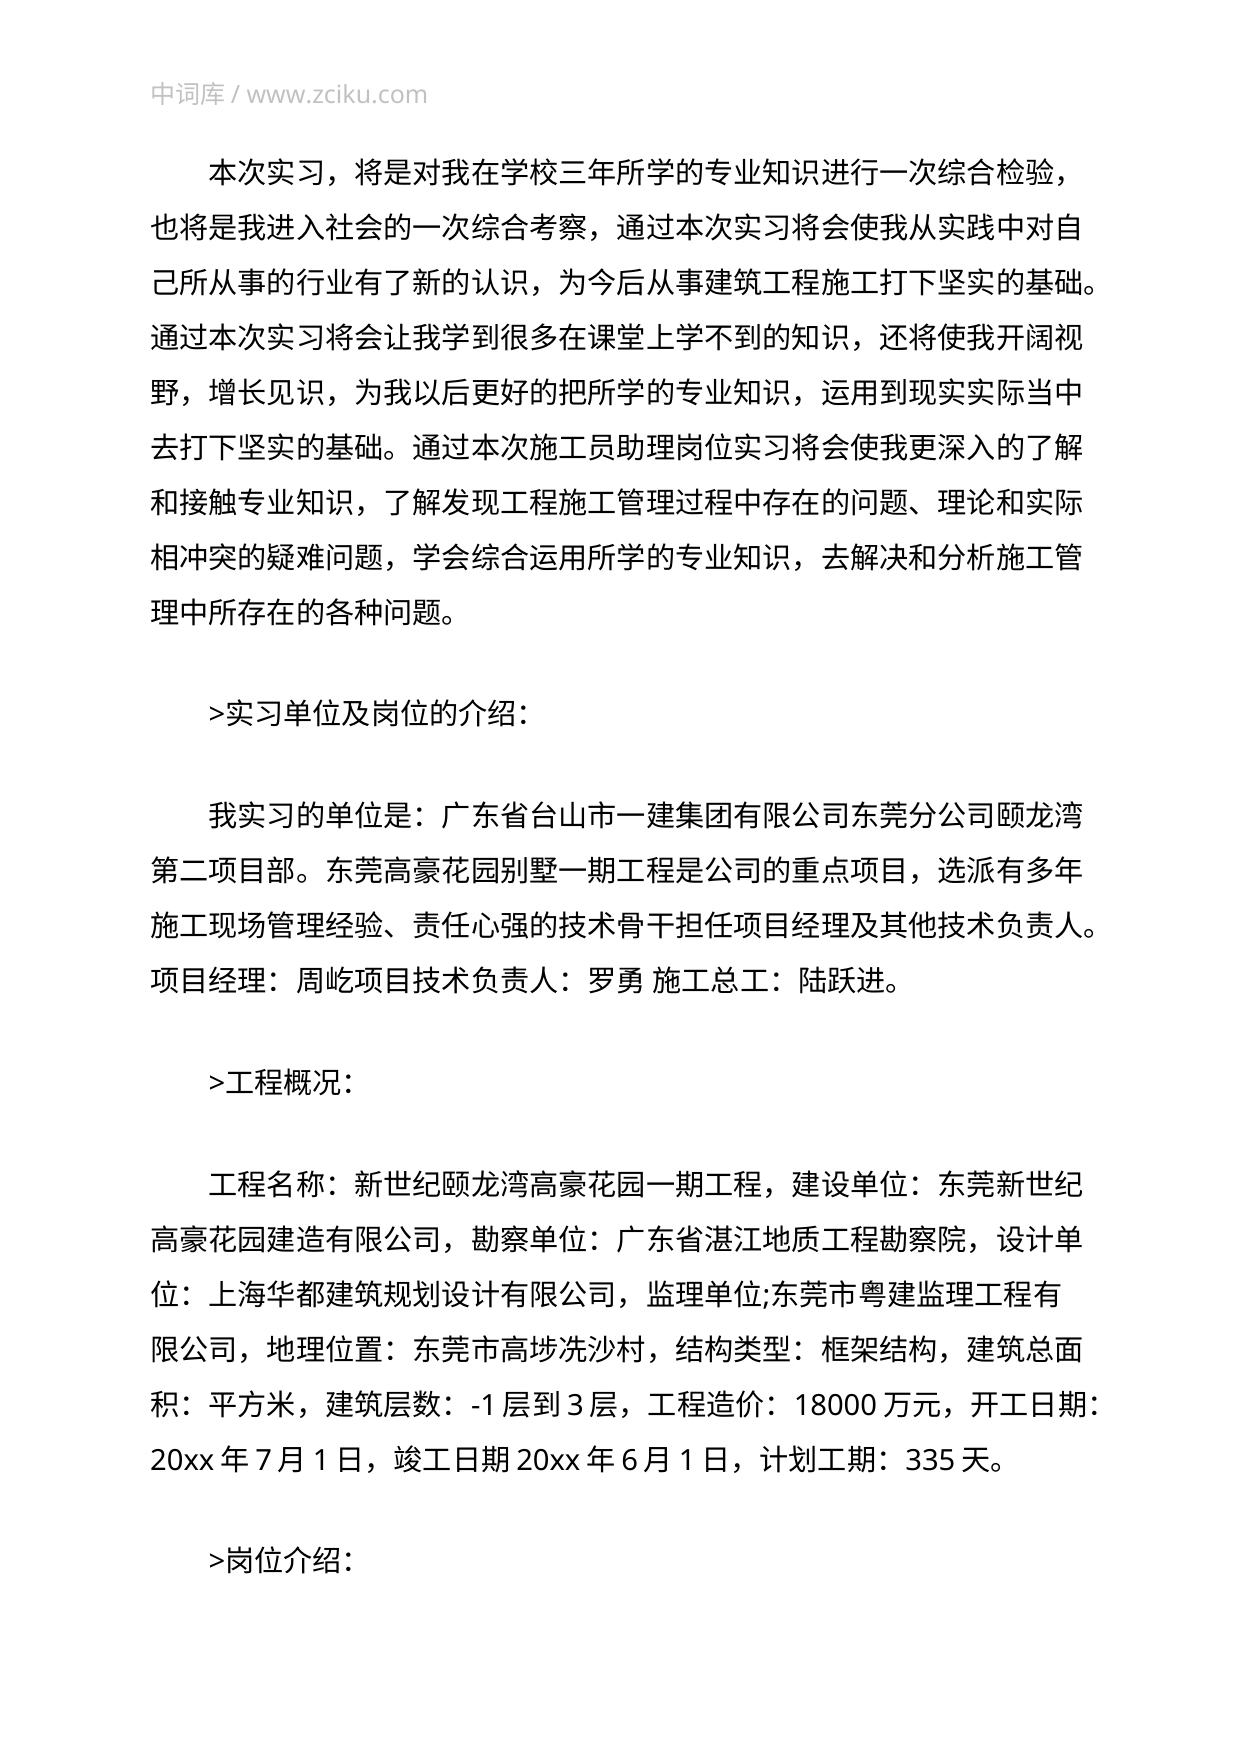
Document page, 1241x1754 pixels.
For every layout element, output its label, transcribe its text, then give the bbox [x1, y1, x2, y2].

text 本次实习，将是对我在学校三年所学的专业知识进行一次综合检验，也将是我进入社会的一次综合考察，通过本次实习将会使我从实践中对自己所从事的行业有了新的认识，为今后从事建筑工程施工打下坚实的基础。通过本次实习将会让我学到很多在课堂上学不到的知识，还将使我开阔视野，增长见识，为我以后更好的把所学的专业知识，运用到现实实际当中去打下坚实的基础。通过本次施工员助理岗位实习将会使我更深入的了解和接触专业知识，了解发现工程施工管理过程中存在的问题、理论和实际相冲突的疑难问题，学会综合运用所学的专业知识，去解决和分析施工管理中所存在的各种问题。 [150, 150, 1090, 631]
text >工程概况： [150, 1059, 1090, 1102]
text >岗位介绍： [150, 1538, 1090, 1580]
text >实习单位及岗位的介绍： [150, 691, 1090, 733]
text 工程名称：新世纪颐龙湾高豪花园一期工程，建设单位：东莞新世纪高豪花园建造有限公司，勘察单位：广东省湛江地质工程勘察院，设计单位：上海华都建筑规划设计有限公司，监理单位;东莞市粤建监理工程有限公司，地理位置：东莞市高埗冼沙村，结构类型：框架结构，建筑总面积：平方米，建筑层数：-1层到3层，工程造价：18000万元，开工日期：20xx年7月1日，竣工日期20xx年6月1日，计划工期：335天。 [150, 1161, 1090, 1478]
text 我实习的单位是：广东省台山市一建集团有限公司东莞分公司颐龙湾第二项目部。东莞高豪花园别墅一期工程是公司的重点项目，选派有多年施工现场管理经验、责任心强的技术骨干担任项目经理及其他技术负责人。项目经理：周屹项目技术负责人：罗勇 施工总工：陆跃进。 [150, 793, 1090, 1000]
